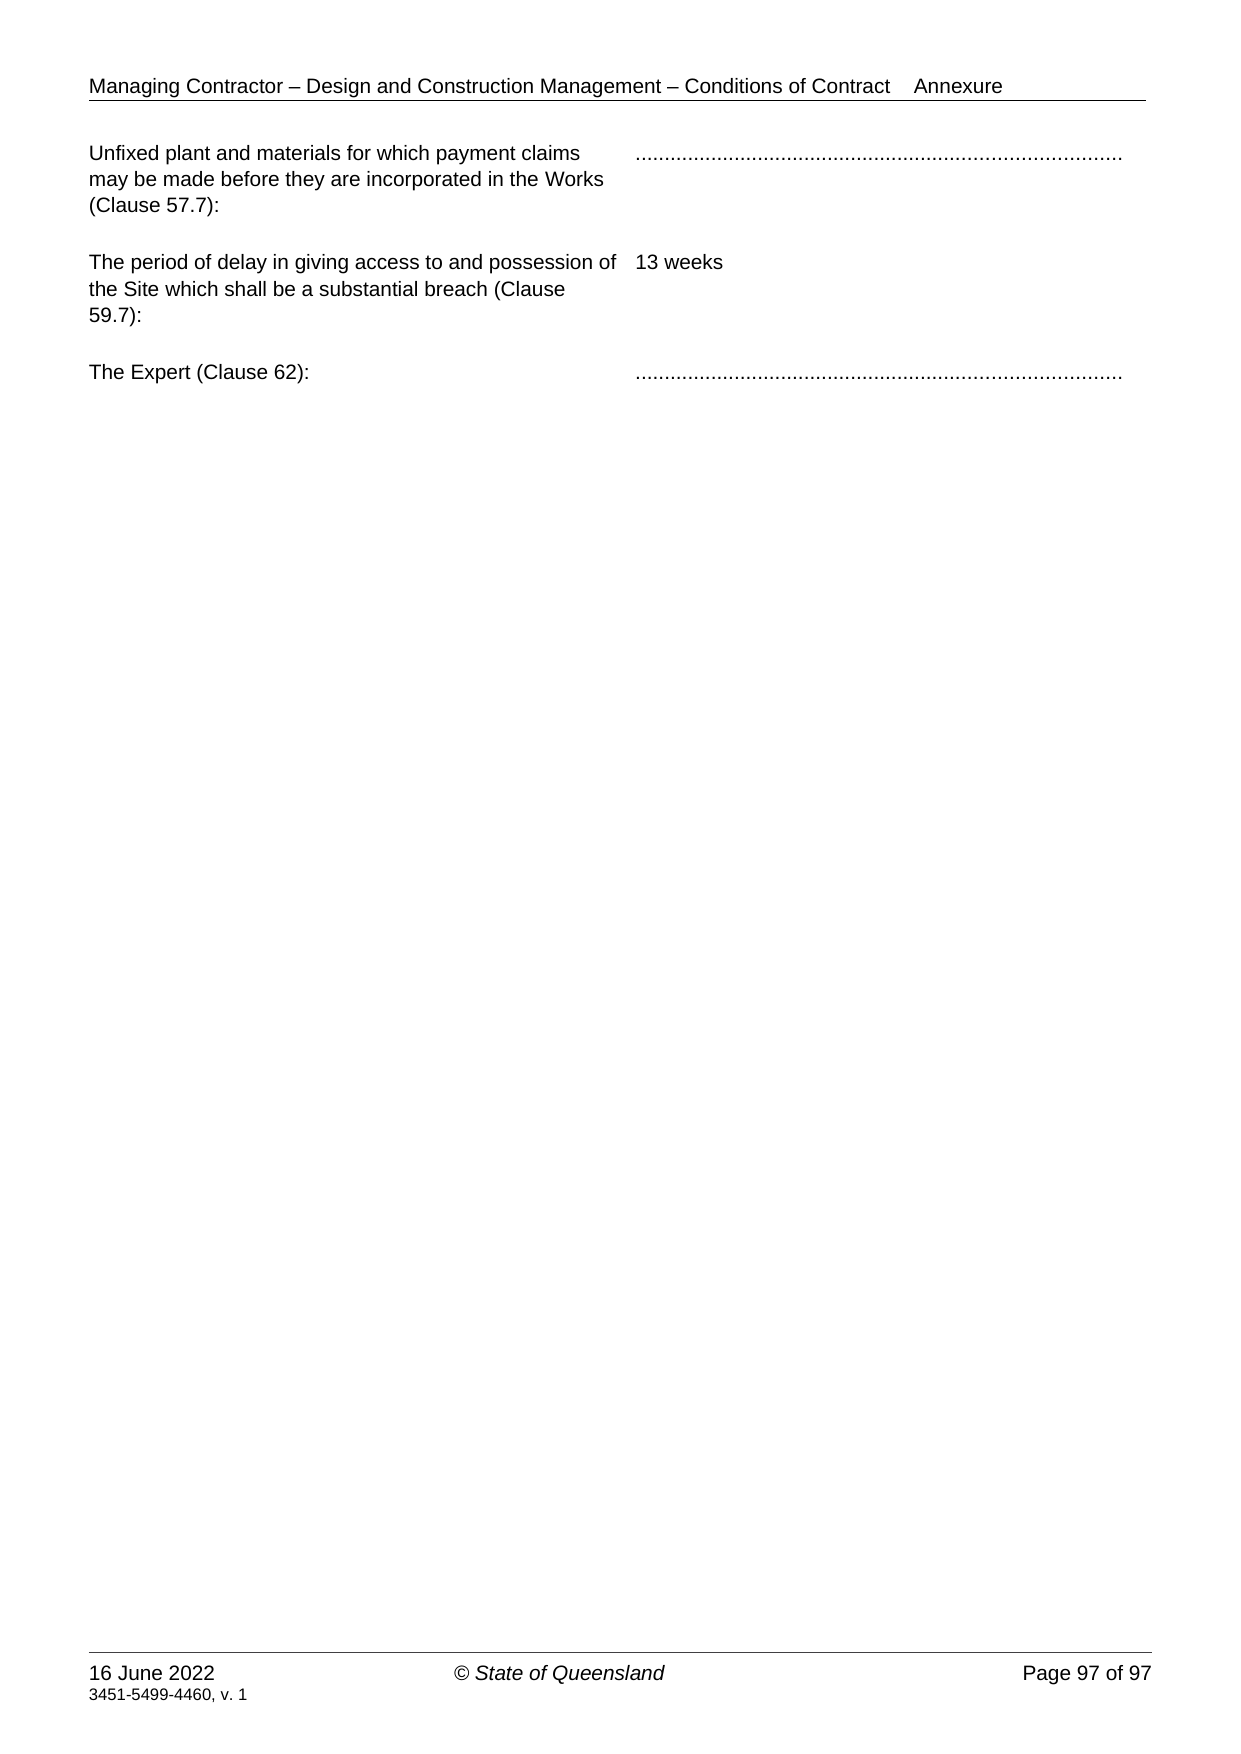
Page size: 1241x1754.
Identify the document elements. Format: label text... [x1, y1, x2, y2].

table_cell The Expert (Clause 62): [89, 345, 635, 395]
table_cell [635, 125, 1152, 235]
table_cell The period of delay in giving access to and possession of the Site which shall be a substantial breach (Clause 59.7): [89, 235, 635, 345]
table_cell 13 weeks [635, 235, 1152, 345]
table_cell Unfixed plant and materials for which payment claims may be made before they are incorporated in the Works (Clause 57.7): [89, 125, 635, 235]
table_cell [635, 345, 1152, 395]
